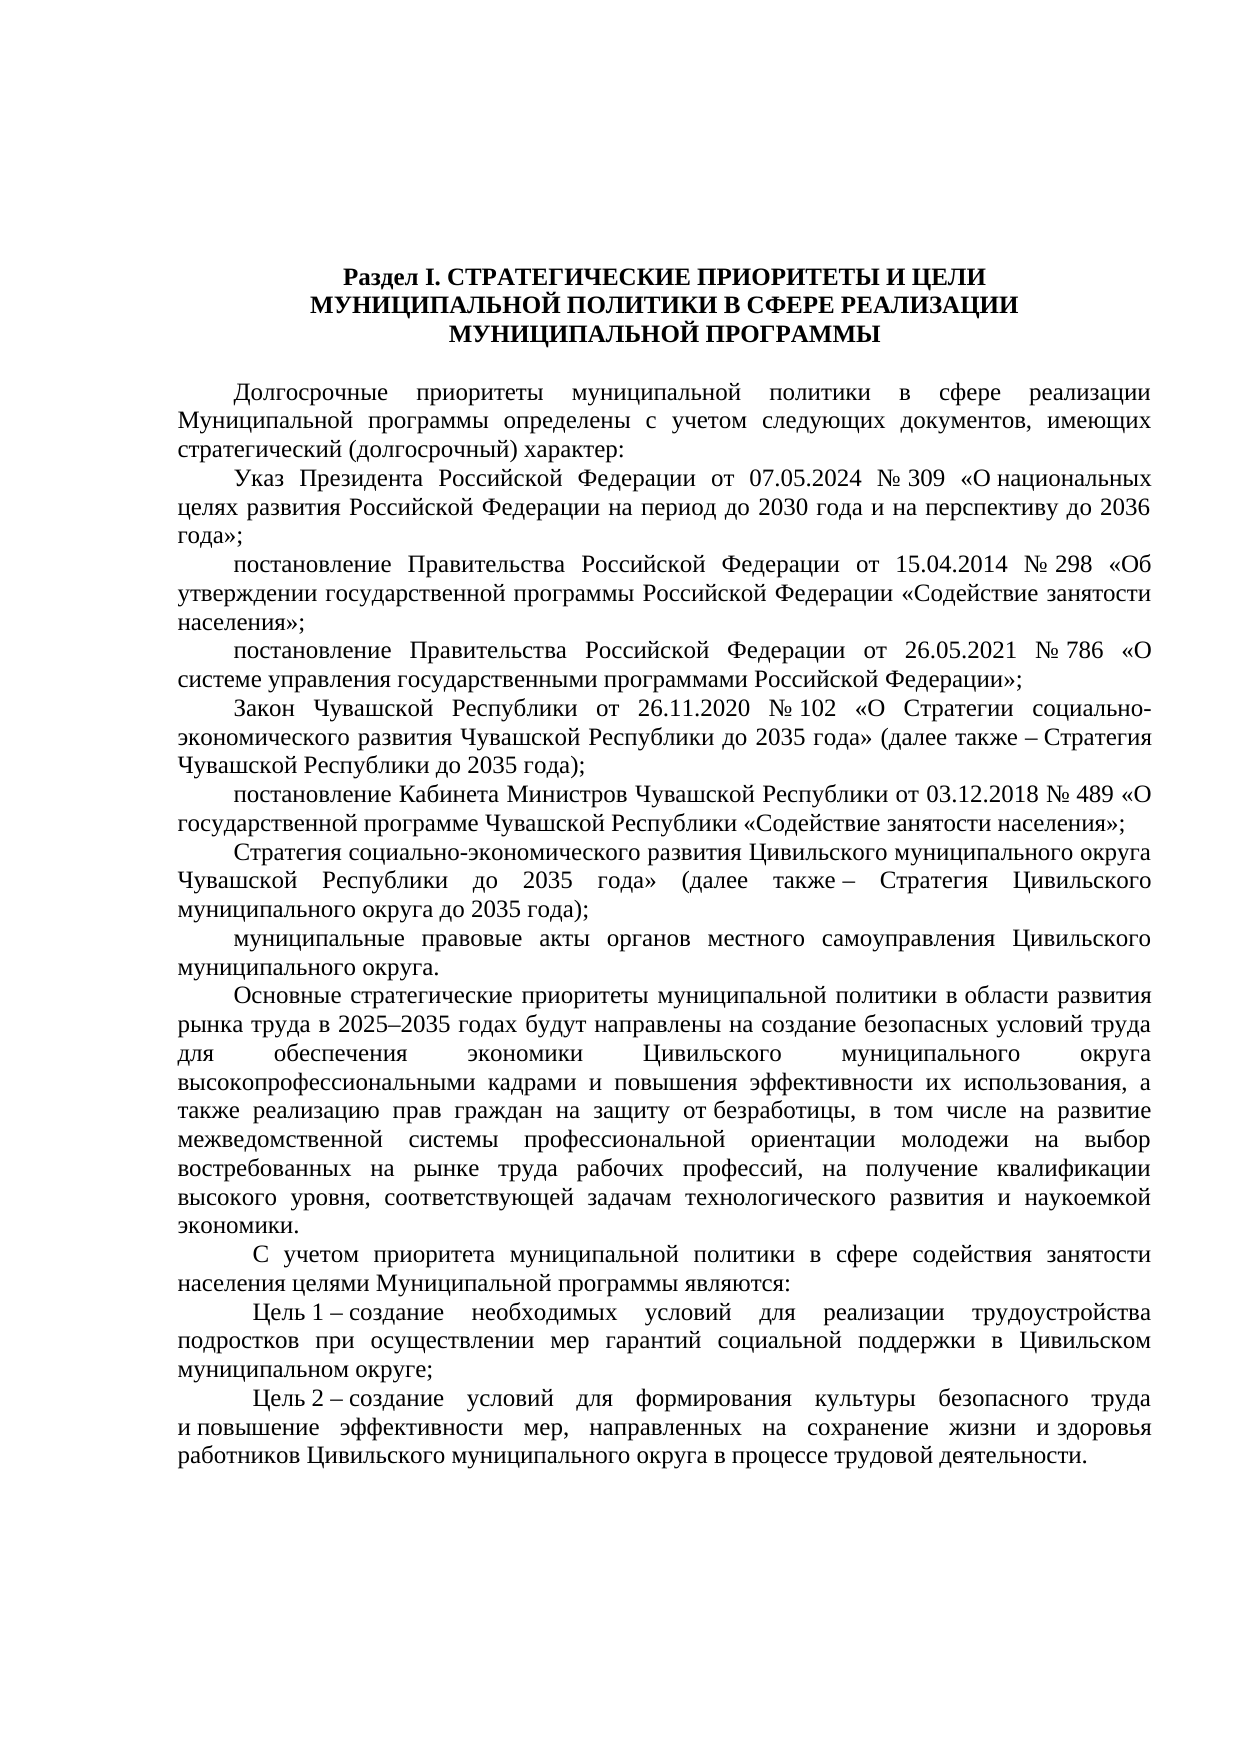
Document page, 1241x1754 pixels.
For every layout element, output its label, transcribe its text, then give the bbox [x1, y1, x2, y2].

text постановление Правительства Российской Федерации от 15.04.2014 № 298 «Об утверждении государственной программы Российской Федерации «Содействие занятости населения»; [177, 549, 1152, 636]
text постановление Правительства Российской Федерации от 26.05.2021 № 786 «О системе управления государственными программами Российской Федерации»; [177, 636, 1152, 693]
text Указ Президента Российской Федерации от 07.05.2024 № 309 «О национальных целях развития Российской Федерации на период до 2030 года и на перспективу до 2036 года»; [177, 463, 1152, 549]
text муниципальные правовые акты органов местного самоуправления Цивильского муниципального округа. [177, 923, 1152, 981]
title Раздел I. СТРАТЕГИЧЕСКИЕ ПРИОРИТЕТЫ И ЦЕЛИ [177, 262, 1152, 291]
text С учетом приоритета муниципальной политики в сфере содействия занятости населения целями Муниципальной программы являются: [177, 1239, 1152, 1297]
title МУНИЦИПАЛЬНОЙ ПОЛИТИКИ В СФЕРЕ РЕАЛИЗАЦИИ [177, 291, 1152, 319]
text Цель 2 – создание условий для формирования культуры безопасного труда и повышение эффективности мер, направленных на сохранение жизни и здоровья работников Цивильского муниципального округа в процессе трудовой деятельности. [177, 1383, 1152, 1469]
text постановление Кабинета Министров Чувашской Республики от 03.12.2018 № 489 «О государственной программе Чувашской Республики «Содействие занятости населения»; [177, 779, 1152, 837]
text Закон Чувашской Республики от 26.11.2020 № 102 «О Стратегии социально-экономического развития Чувашской Республики до 2035 года» (далее также – Стратегия Чувашской Республики до 2035 года); [177, 693, 1152, 779]
text Основные стратегические приоритеты муниципальной политики в области развития рынка труда в 2025–2035 годах будут направлены на создание безопасных условий труда для обеспечения экономики Цивильского муниципального округа высокопрофессиональными кадрами и повышения эффективности их использования, а также реализацию прав граждан на защиту от безработицы, в том числе на развитие межведомственной системы профессиональной ориентации молодежи на выбор востребованных на рынке труда рабочих профессий, на получение квалификации высокого уровня, соответствующей задачам технологического развития и наукоемкой экономики. [177, 981, 1152, 1239]
title МУНИЦИПАЛЬНОЙ ПРОГРАММЫ [177, 319, 1152, 348]
text Стратегия социально-экономического развития Цивильского муниципального округа Чувашской Республики до 2035 года» (далее также – Стратегия Цивильского муниципального округа до 2035 года); [177, 837, 1152, 923]
text Цель 1 – создание необходимых условий для реализации трудоустройства подростков при осуществлении мер гарантий социальной поддержки в Цивильском муниципальном округе; [177, 1297, 1152, 1383]
text Долгосрочные приоритеты муниципальной политики в сфере реализации Муниципальной программы определены с учетом следующих документов, имеющих стратегический (долгосрочный) характер: [177, 377, 1152, 463]
